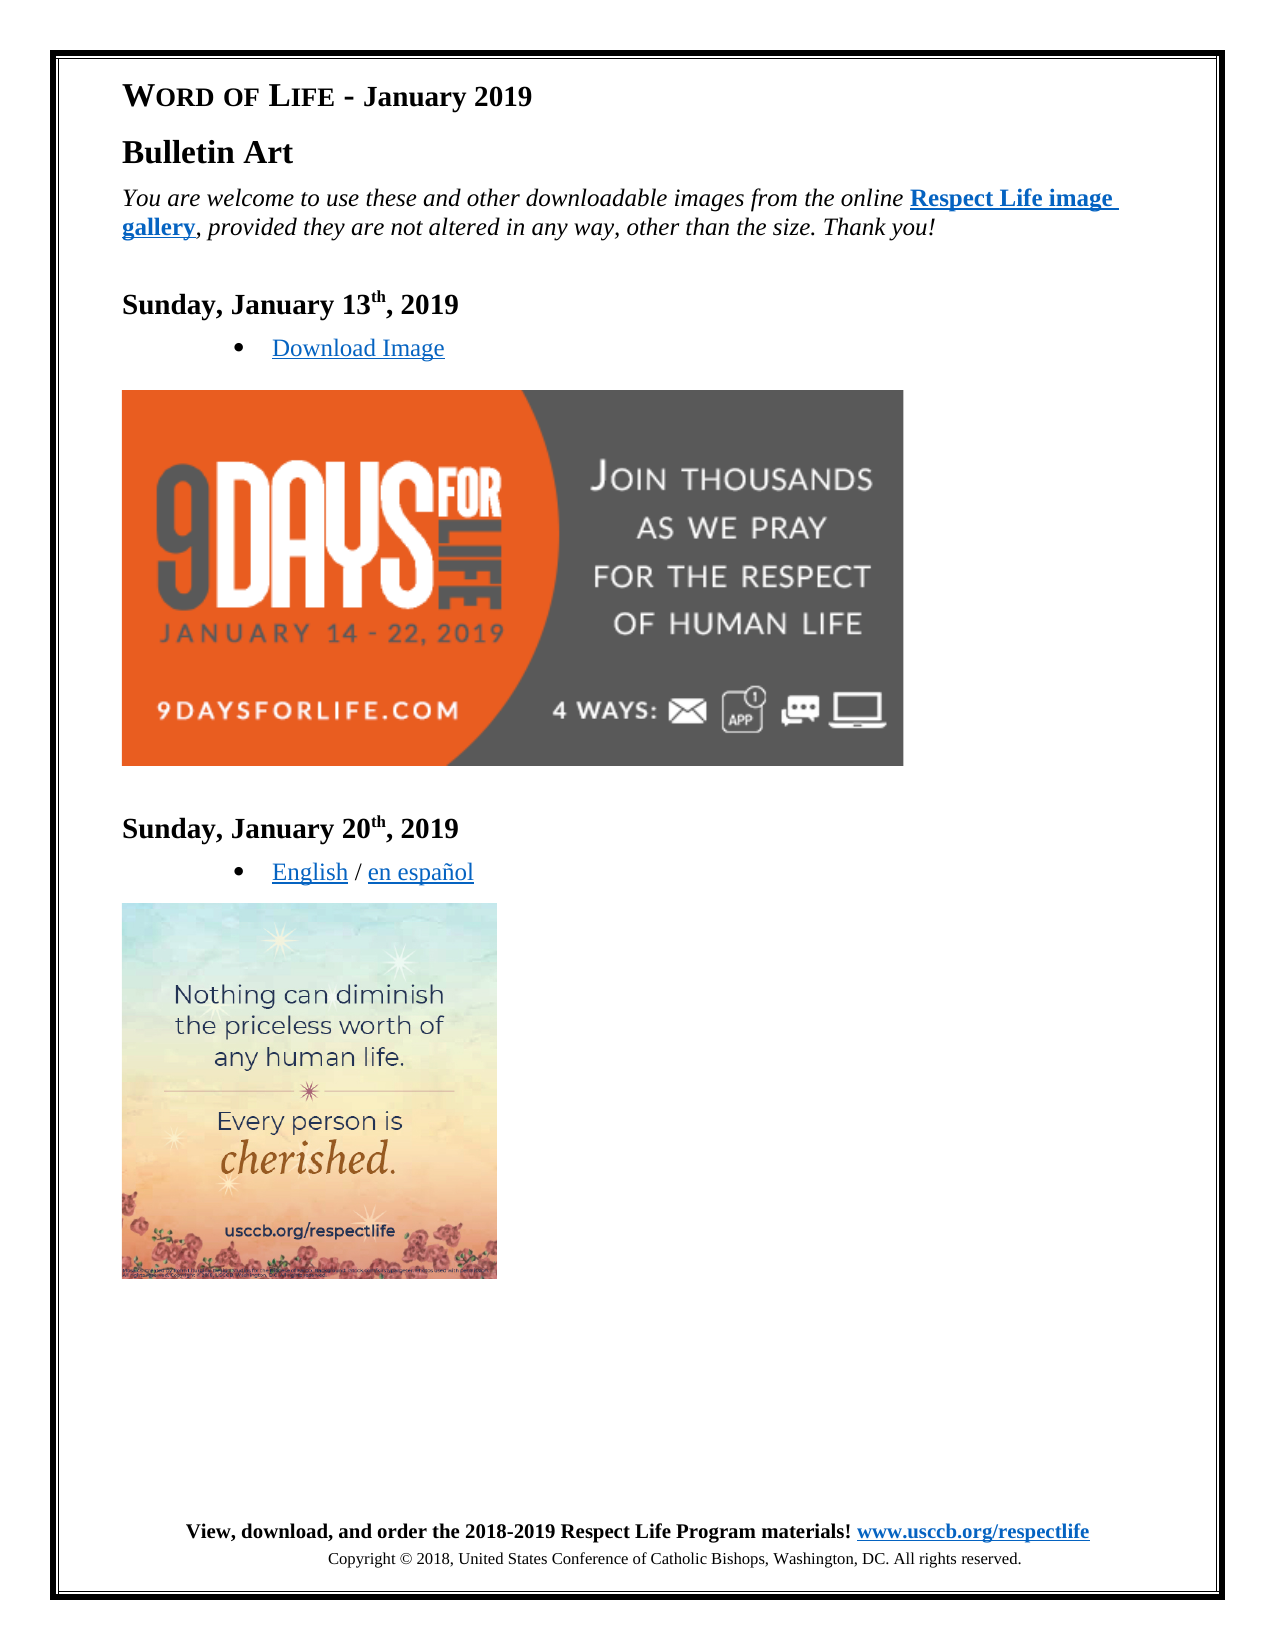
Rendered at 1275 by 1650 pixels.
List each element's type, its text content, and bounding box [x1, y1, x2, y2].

list English / en español [234, 857, 1153, 886]
text Bulletin Art [122, 132, 1153, 171]
text Sunday, January 20th, 2019 [122, 811, 1153, 845]
text Sunday, January 13th, 2019 [122, 287, 1153, 320]
picture [121, 903, 497, 1279]
text Word of Life - January 2019 [122, 75, 1153, 113]
list Download Image [234, 333, 1153, 390]
text You are welcome to use these and other downloadable images from the online Respect Life image gallery, provided they are not altered in any way, other than the size. Thank you! [122, 183, 1153, 241]
picture [121, 390, 904, 766]
